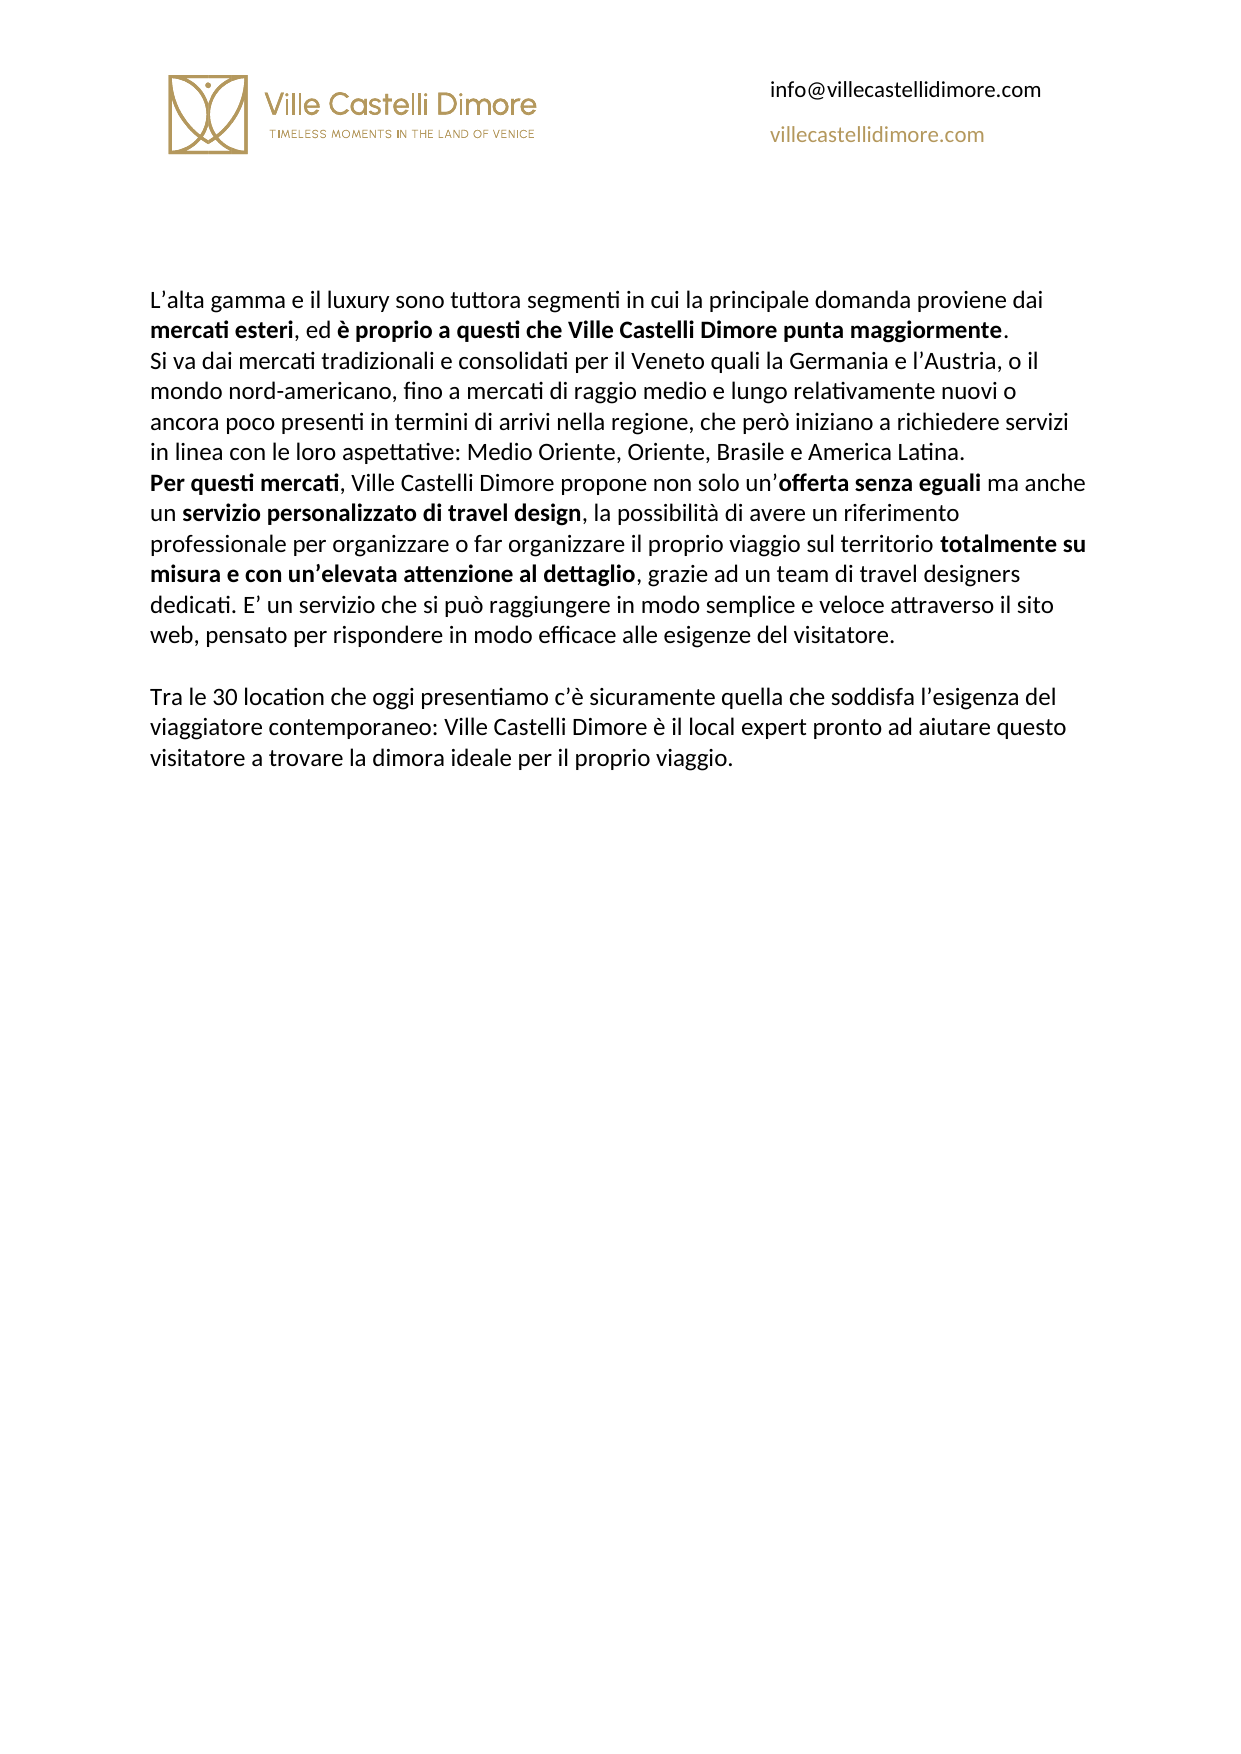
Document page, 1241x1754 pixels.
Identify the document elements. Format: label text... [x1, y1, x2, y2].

text Tra le 30 location che oggi presentiamo c’è sicuramente quella che soddisfa l’esigenza del viaggiatore contemporaneo: Ville Castelli Dimore è il local expert pronto ad aiutare questo visitatore a trovare la dimora ideale per il proprio viaggio. [150, 681, 1090, 772]
text L’alta gamma e il luxury sono tuttora segmenti in cui la principale domanda proviene dai mercati esteri, ed è proprio a questi che Ville Castelli Dimore punta maggiormente. [150, 284, 1090, 345]
text Per questi mercati, Ville Castelli Dimore propone non solo un’offerta senza eguali ma anche un servizio personalizzato di travel design, la possibilità di avere un riferimento professionale per organizzare o far organizzare il proprio viaggio sul territorio totalmente su misura e con un’elevata attenzione al dettaglio, grazie ad un team di travel designers dedicati. E’ un servizio che si può raggiungere in modo semplice e veloce attraverso il sito web, pensato per rispondere in modo efficace alle esigenze del visitatore. [150, 467, 1090, 650]
text Si va dai mercati tradizionali e consolidati per il Veneto quali la Germania e l’Austria, o il mondo nord-americano, fino a mercati di raggio medio e lungo relativamente nuovi o ancora poco presenti in termini di arrivi nella regione, che però iniziano a richiedere servizi in linea con le loro aspettative: Medio Oriente, Oriente, Brasile e America Latina. [150, 345, 1090, 467]
